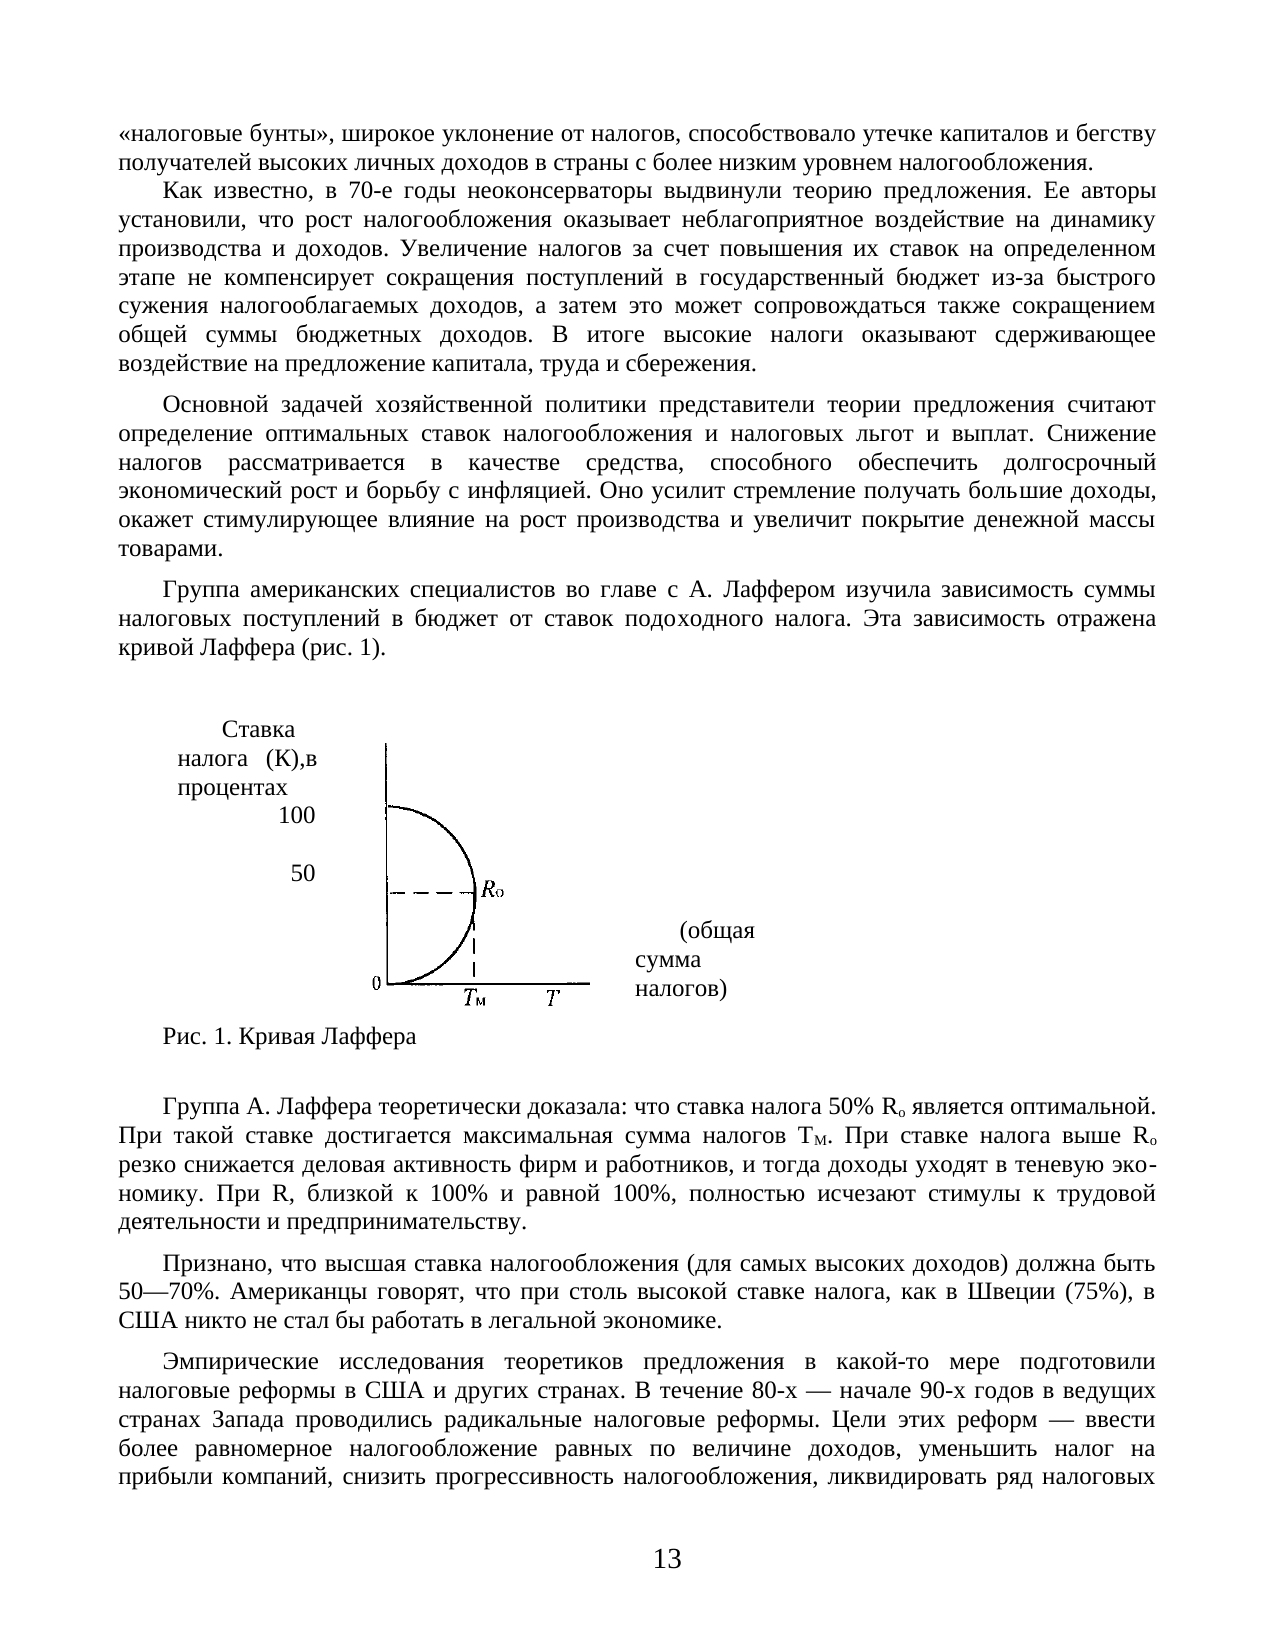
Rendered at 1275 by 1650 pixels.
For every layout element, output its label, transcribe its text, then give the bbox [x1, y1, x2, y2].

text Группа А. Лаффера теоретически доказала: что ставка налога 50% Ro является оптимальной. При такой ставке достигается максимальная сумма налогов TM. При ставке налога выше Rо резко снижается деловая активность фирм и работников, и тогда доходы уходят в теневую экономику. При R, близкой к 100% и равной 100%, полностью исчезают стимулы к трудовой деятельности и предпринимательству. [118, 1091, 1157, 1235]
text Как известно, в 70-е годы неоконсерваторы выдвинули теорию предложения. Ее авторы установили, что рост налогообложения оказывает неблагоприятное воздействие на динамику производства и доходов. Увеличение налогов за счет повышения их ставок на определенном этапе не компенсирует сокращения поступлений в государственный бюджет из-за быстрого сужения налогооблагаемых доходов, а затем это может сопровождаться также сокращением общей суммы бюджетных доходов. В итоге высокие налоги оказывают сдерживающее воздействие на предложение капитала, труда и сбережения. [118, 176, 1157, 377]
table_header [328, 714, 624, 1021]
text Признано, что высшая ставка налогообложения (для самых высоких доходов) должна быть 50—70%. Американцы говорят, что при столь высокой ставке налога, как в Швеции (75%), в США никто не стал бы работать в легальной экономике. [118, 1248, 1157, 1334]
text Группа американских специалистов во главе с А. Лаффером изучила зависимость суммы налоговых поступлений в бюджет от ставок подоходного налога. Эта зависимость отражена кривой Лаффера (рис. 1). [118, 574, 1157, 661]
picture [372, 743, 590, 1006]
table_header (общая сумма налогов) [624, 714, 801, 1021]
text Основной задачей хозяйственной политики представители теории предложения считают определение оптимальных ставок налогообложения и налоговых льгот и выплат. Снижение налогов рассматривается в качестве средства, способного обеспечить долгосрочный экономический рост и борьбу с инфляцией. Оно усилит стремление получать большие доходы, окажет стимулирующее влияние на рост производства и увеличит покрытие денежной массы товарами. [118, 389, 1157, 562]
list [118, 118, 1157, 176]
table_header Ставка налога (К),в процентах 100 50 [166, 714, 328, 1021]
text Рис. 1. Кривая Лаффера [118, 1021, 1157, 1050]
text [118, 1346, 1157, 1490]
